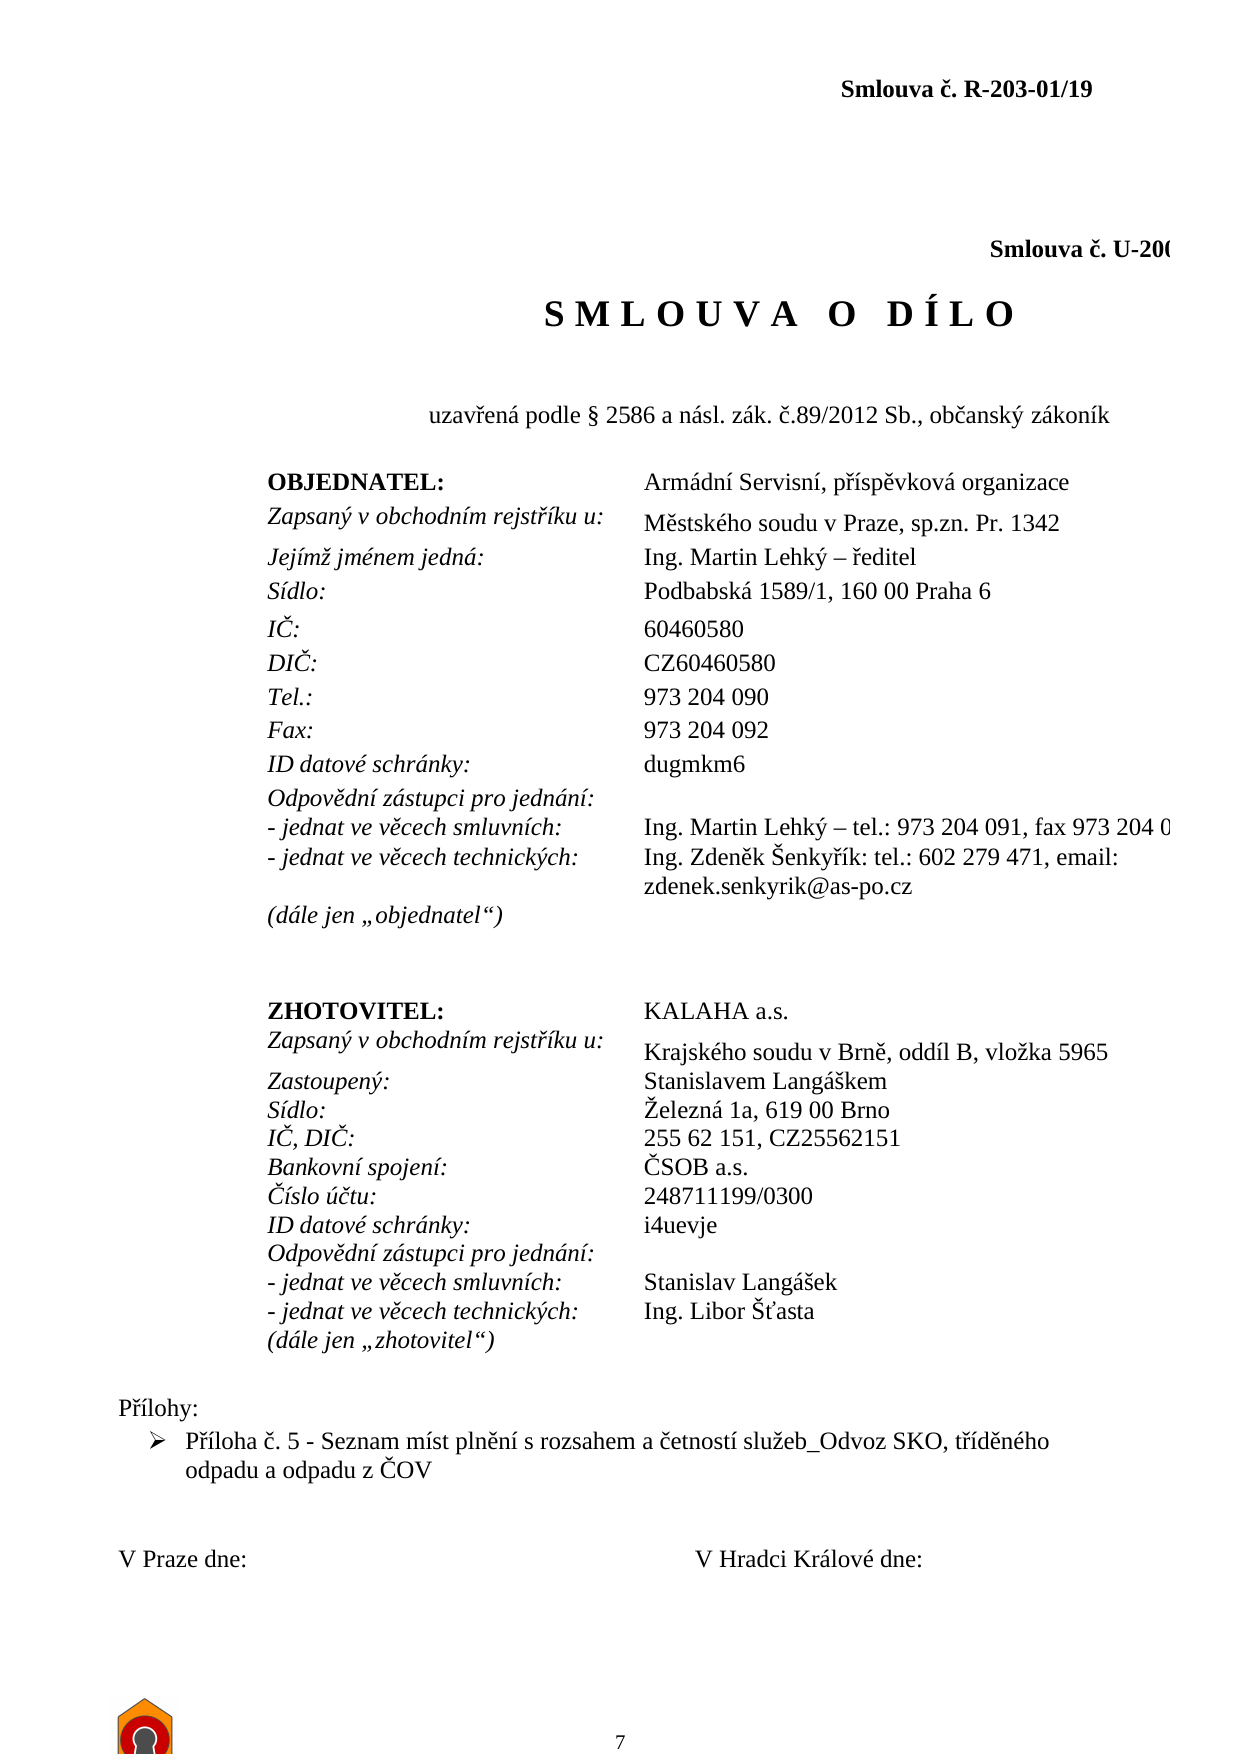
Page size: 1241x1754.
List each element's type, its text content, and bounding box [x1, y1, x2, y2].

list Příloha č. 5 - Seznam míst plnění s rozsahem a četností služeb_Odvoz SKO, tříděného odpadu a odpadu z ČOV [148, 1426, 1092, 1484]
text Přílohy: [118, 1393, 1092, 1421]
picture [109, 1695, 180, 1754]
text V Praze dne: V Hradci Králové dne: [118, 1544, 1092, 1572]
